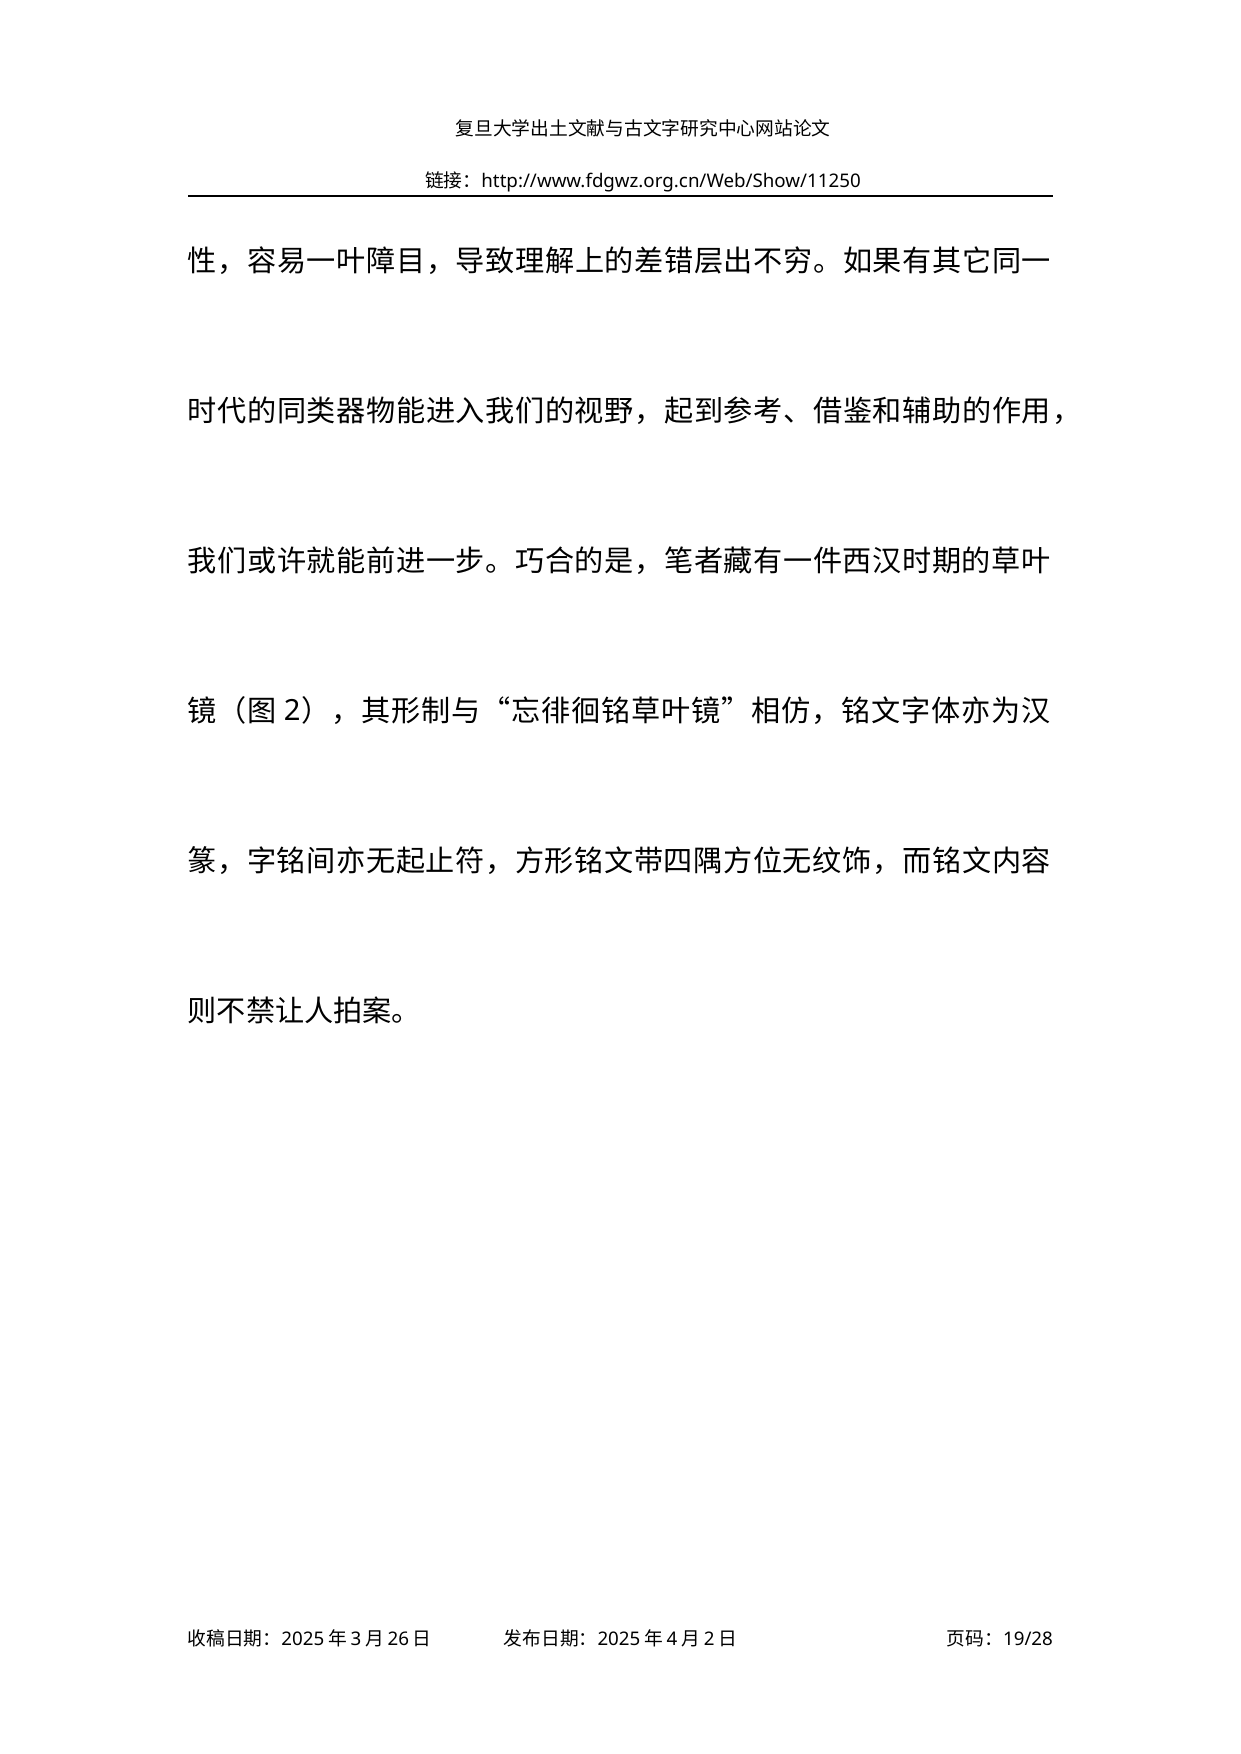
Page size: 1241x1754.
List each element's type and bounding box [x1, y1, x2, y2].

text [187, 222, 1053, 1047]
